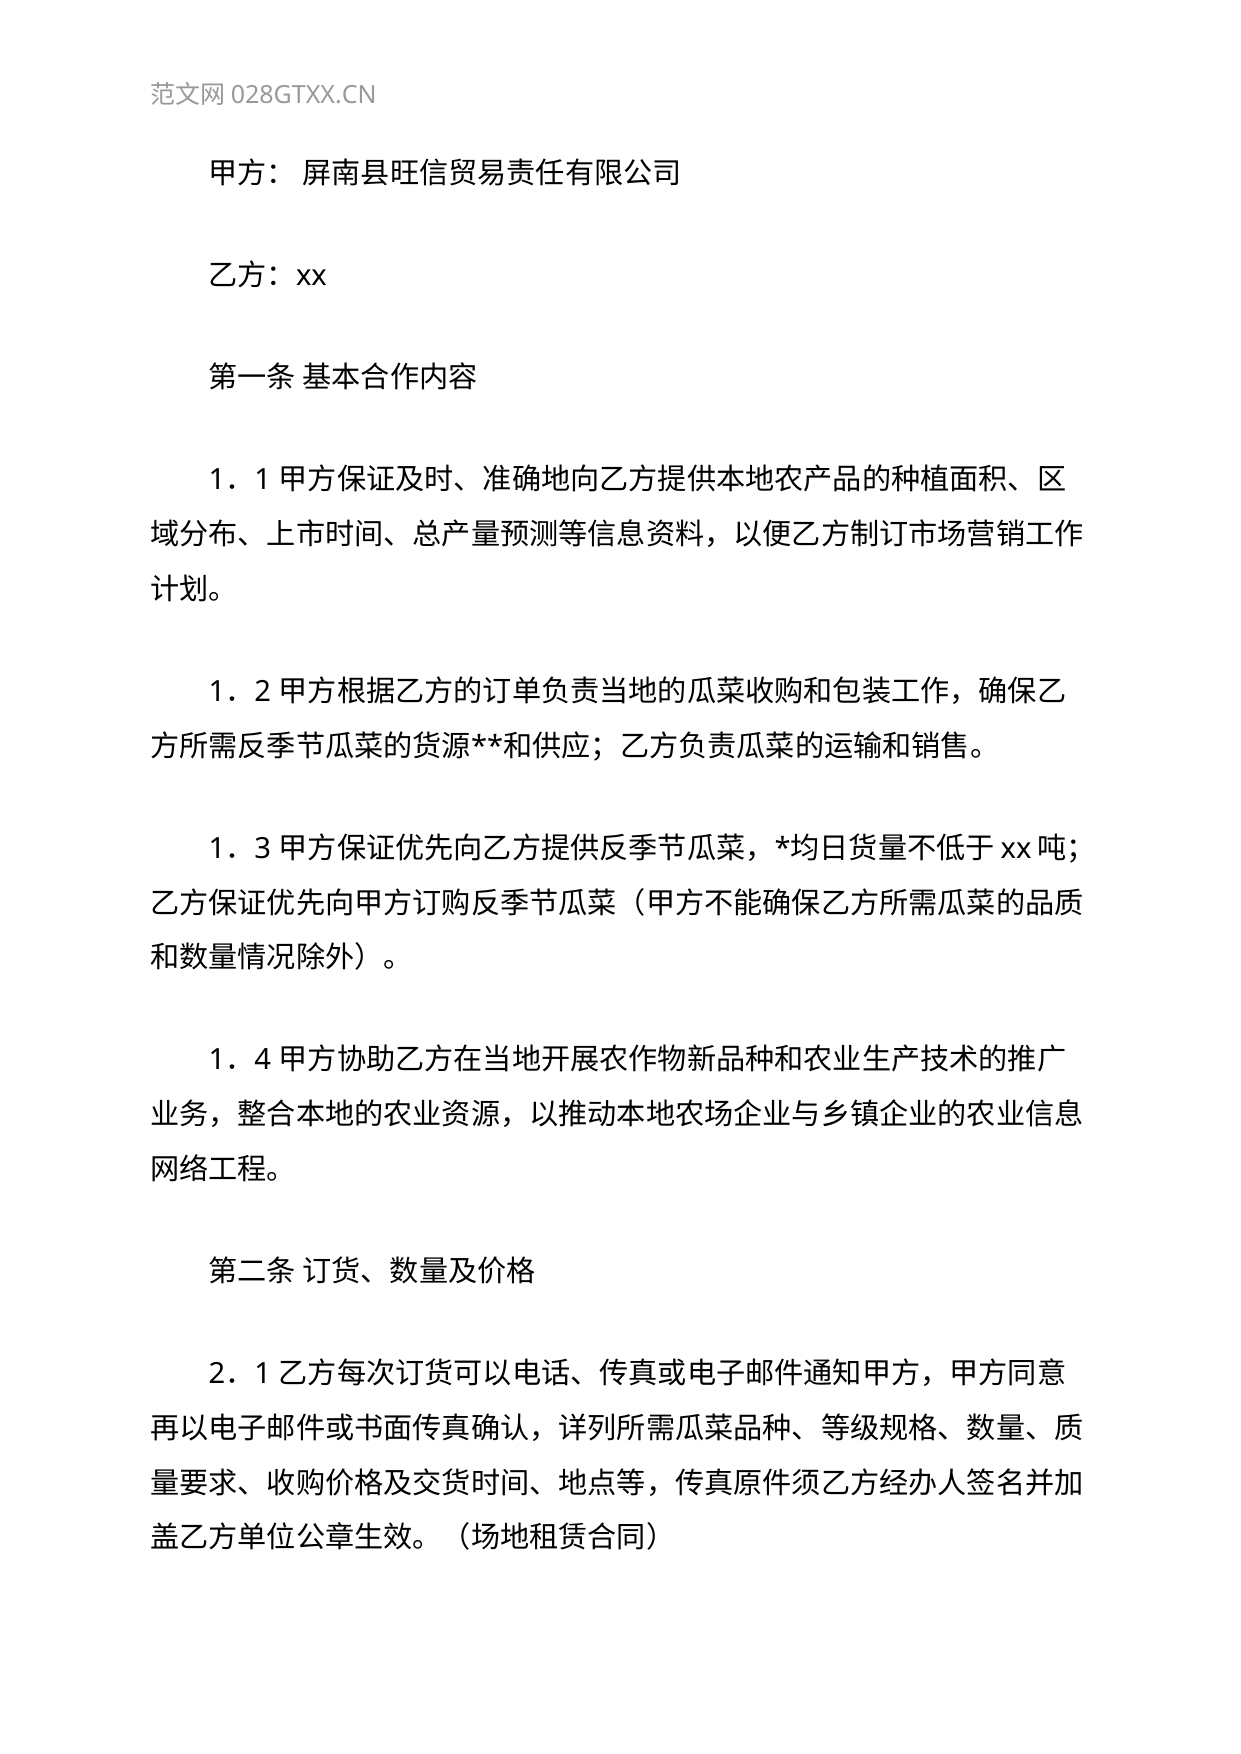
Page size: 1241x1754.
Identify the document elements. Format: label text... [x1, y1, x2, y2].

text 1．2 甲方根据乙方的订单负责当地的瓜菜收购和包装工作，确保乙方所需反季节瓜菜的货源**和供应；乙方负责瓜菜的运输和销售。 [150, 667, 1090, 764]
text 第一条 基本合作内容 [150, 354, 1090, 396]
text 1．4 甲方协助乙方在当地开展农作物新品种和农业生产技术的推广业务，整合本地的农业资源，以推动本地农场企业与乡镇企业的农业信息网络工程。 [150, 1036, 1090, 1188]
text 2．1 乙方每次订货可以电话、传真或电子邮件通知甲方，甲方同意再以电子邮件或书面传真确认，详列所需瓜菜品种、等级规格、数量、质量要求、收购价格及交货时间、地点等，传真原件须乙方经办人签名并加盖乙方单位公章生效。（场地租赁合同） [150, 1349, 1090, 1556]
text 甲方： 屏南县旺信贸易责任有限公司 [150, 150, 1090, 192]
text 1．3 甲方保证优先向乙方提供反季节瓜菜，*均日货量不低于xx吨；乙方保证优先向甲方订购反季节瓜菜（甲方不能确保乙方所需瓜菜的品质和数量情况除外）。 [150, 824, 1090, 976]
text 乙方：xx [150, 252, 1090, 294]
text 第二条 订货、数量及价格 [150, 1247, 1090, 1290]
text 1．1 甲方保证及时、准确地向乙方提供本地农产品的种植面积、区域分布、上市时间、总产量预测等信息资料，以便乙方制订市场营销工作计划。 [150, 456, 1090, 608]
